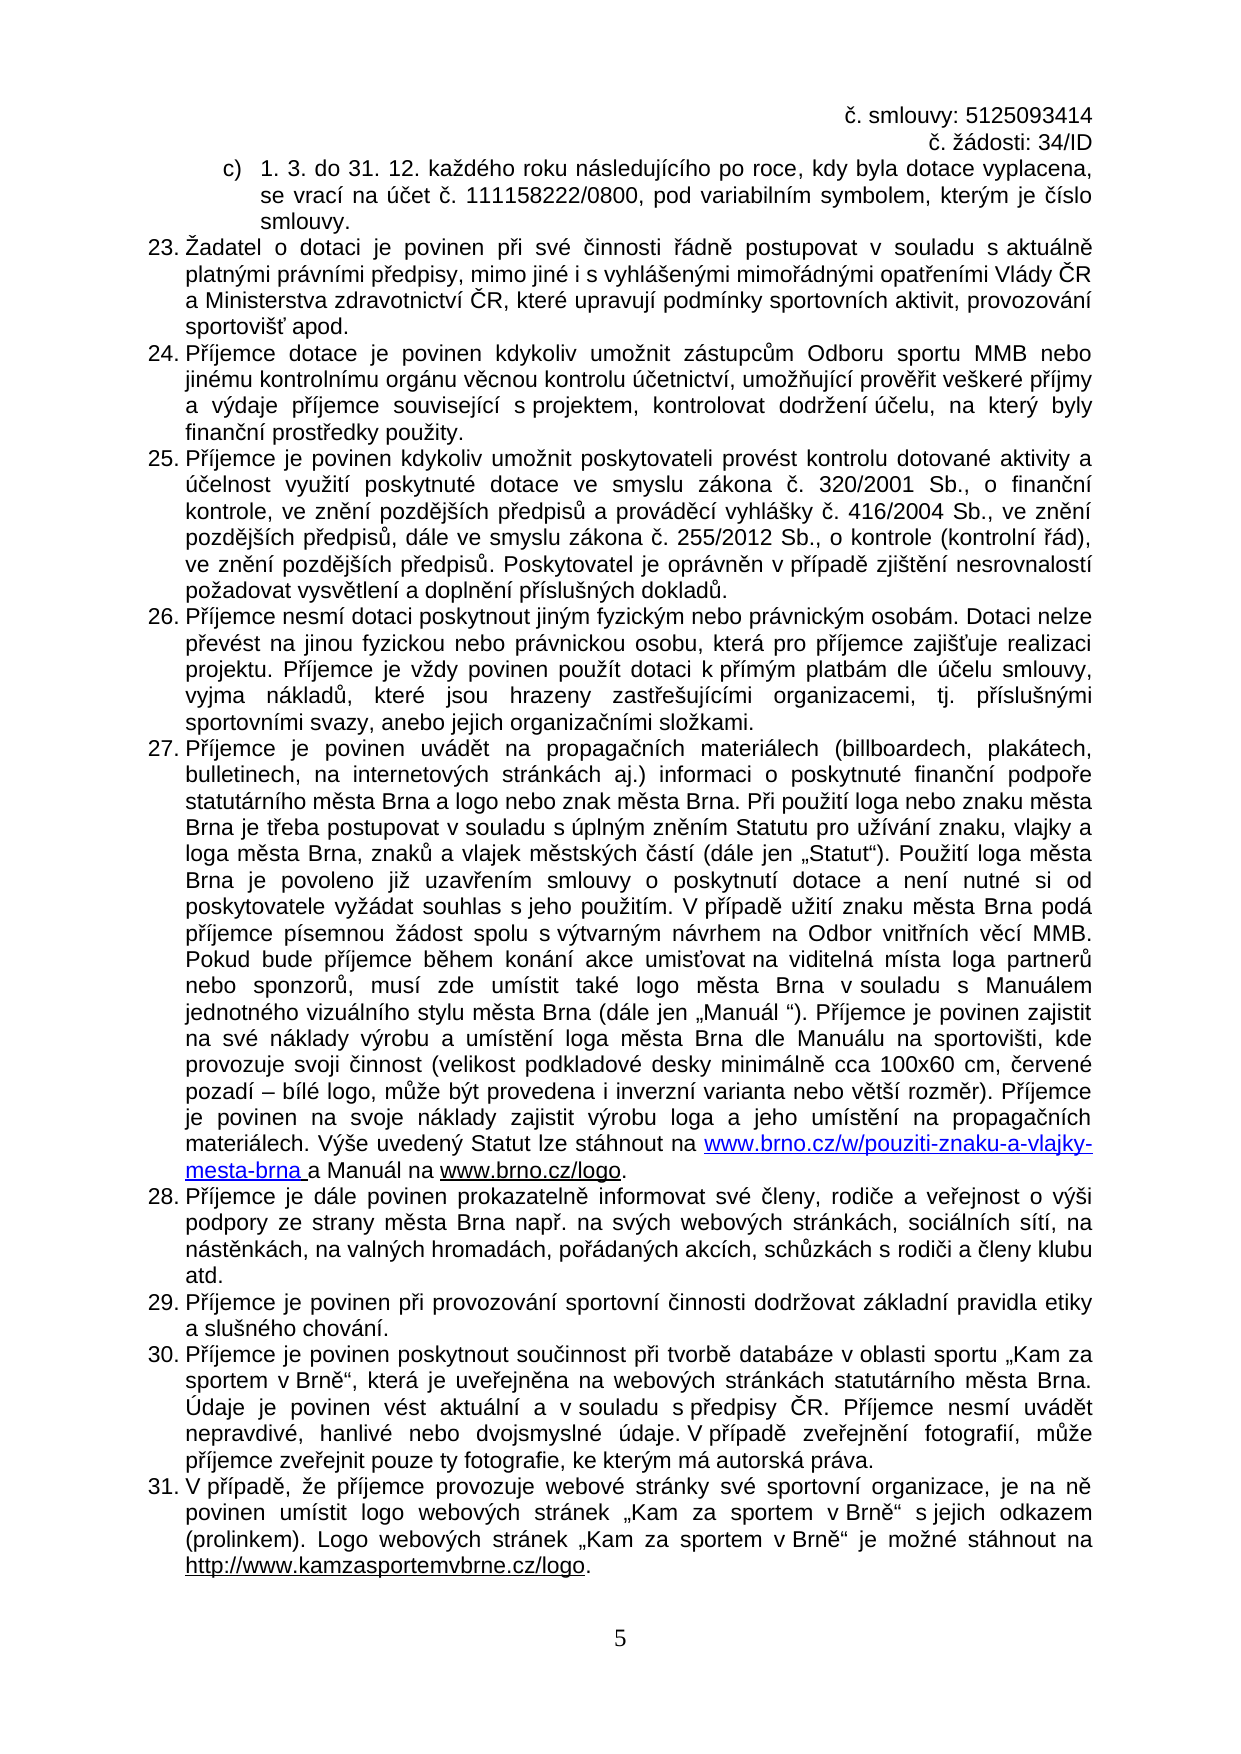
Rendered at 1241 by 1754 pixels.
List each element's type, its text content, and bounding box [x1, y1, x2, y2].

list Příjemce dotace je povinen kdykoliv umožnit zástupcům Odboru sportu MMB nebo jinému kontrolnímu orgánu věcnou kontrolu účetnictví, umožňující prověřit veškeré příjmy a výdaje příjemce související s projektem, kontrolovat dodržení účelu, na který byly finanční prostředky použity. [148, 340, 1093, 445]
list Příjemce je povinen uvádět na propagačních materiálech (billboardech, plakátech, bulletinech, na internetových stránkách aj.) informaci o poskytnuté finanční podpoře statutárního města Brna a logo nebo znak města Brna. Při použití loga nebo znaku města Brna je třeba postupovat v souladu s úplným zněním Statutu pro užívání znaku, vlajky a loga města Brna, znaků a vlajek městských částí (dále jen „Statut“). Použití loga města Brna je povoleno již uzavřením smlouvy o poskytnutí dotace a není nutné si od poskytovatele vyžádat souhlas s jeho použitím. V případě užití znaku města Brna podá příjemce písemnou žádost spolu s výtvarným návrhem na Odbor vnitřních věcí MMB. Pokud bude příjemce během konání akce umisťovat na viditelná místa loga partnerů nebo sponzorů, musí zde umístit také logo města Brna v souladu s Manuálem jednotného vizuálního stylu města Brna (dále jen „Manuál “). Příjemce je povinen zajistit na své náklady výrobu a umístění loga města Brna dle Manuálu na sportovišti, kde provozuje svoji činnost (velikost podkladové desky minimálně cca 100x60 cm, červené pozadí – bílé logo, může být provedena i inverzní varianta nebo větší rozměr). Příjemce je povinen na svoje náklady zajistit výrobu loga a jeho umístění na propagačních materiálech. Výše uvedený Statut lze stáhnout na www.brno.cz/w/pouziti-znaku-a-vlajky-mesta-brna a Manuál na www.brno.cz/logo. [148, 735, 1093, 1183]
list V případě, že příjemce provozuje webové stránky své sportovní organizace, je na ně povinen umístit logo webových stránek „Kam za sportem v Brně“ s jejich odkazem (prolinkem). Logo webových stránek „Kam za sportem v Brně“ je možné stáhnout na http://www.kamzasportemvbrne.cz/logo. [148, 1473, 1093, 1578]
list Příjemce je povinen při provozování sportovní činnosti dodržovat základní pravidla etiky a slušného chování. [148, 1288, 1093, 1341]
list Žadatel o dotaci je povinen při své činnosti řádně postupovat v souladu s aktuálně platnými právními předpisy, mimo jiné i s vyhlášenými mimořádnými opatřeními Vlády ČR a Ministerstva zdravotnictví ČR, které upravují podmínky sportovních aktivit, provozování sportovišť apod. [148, 234, 1093, 340]
list Příjemce je dále povinen prokazatelně informovat své členy, rodiče a veřejnost o výši podpory ze strany města Brna např. na svých webových stránkách, sociálních sítí, na nástěnkách, na valných hromadách, pořádaných akcích, schůzkách s rodiči a členy klubu atd. [148, 1183, 1093, 1288]
list 1. 3. do 31. 12. každého roku následujícího po roce, kdy byla dotace vyplacena, se vrací na účet č. 111158222/0800, pod variabilním symbolem, kterým je číslo smlouvy. [223, 155, 1093, 234]
list Příjemce je povinen kdykoliv umožnit poskytovateli provést kontrolu dotované aktivity a účelnost využití poskytnuté dotace ve smyslu zákona č. 320/2001 Sb., o finanční kontrole, ve znění pozdějších předpisů a prováděcí vyhlášky č. 416/2004 Sb., ve znění pozdějších předpisů, dále ve smyslu zákona č. 255/2012 Sb., o kontrole (kontrolní řád), ve znění pozdějších předpisů. Poskytovatel je oprávněn v případě zjištění nesrovnalostí požadovat vysvětlení a doplnění příslušných dokladů. [148, 445, 1093, 603]
list Příjemce je povinen poskytnout součinnost při tvorbě databáze v oblasti sportu „Kam za sportem v Brně“, která je uveřejněna na webových stránkách statutárního města Brna. Údaje je povinen vést aktuální a v souladu s předpisy ČR. Příjemce nesmí uvádět nepravdivé, hanlivé nebo dvojsmyslné údaje. V případě zveřejnění fotografií, může příjemce zveřejnit pouze ty fotografie, ke kterým má autorská práva. [148, 1341, 1093, 1473]
list Příjemce nesmí dotaci poskytnout jiným fyzickým nebo právnickým osobám. Dotaci nelze převést na jinou fyzickou nebo právnickou osobu, která pro příjemce zajišťuje realizaci projektu. Příjemce je vždy povinen použít dotaci k přímým platbám dle účelu smlouvy, vyjma nákladů, které jsou hrazeny zastřešujícími organizacemi, tj. příslušnými sportovními svazy, anebo jejich organizačními složkami. [148, 603, 1093, 735]
